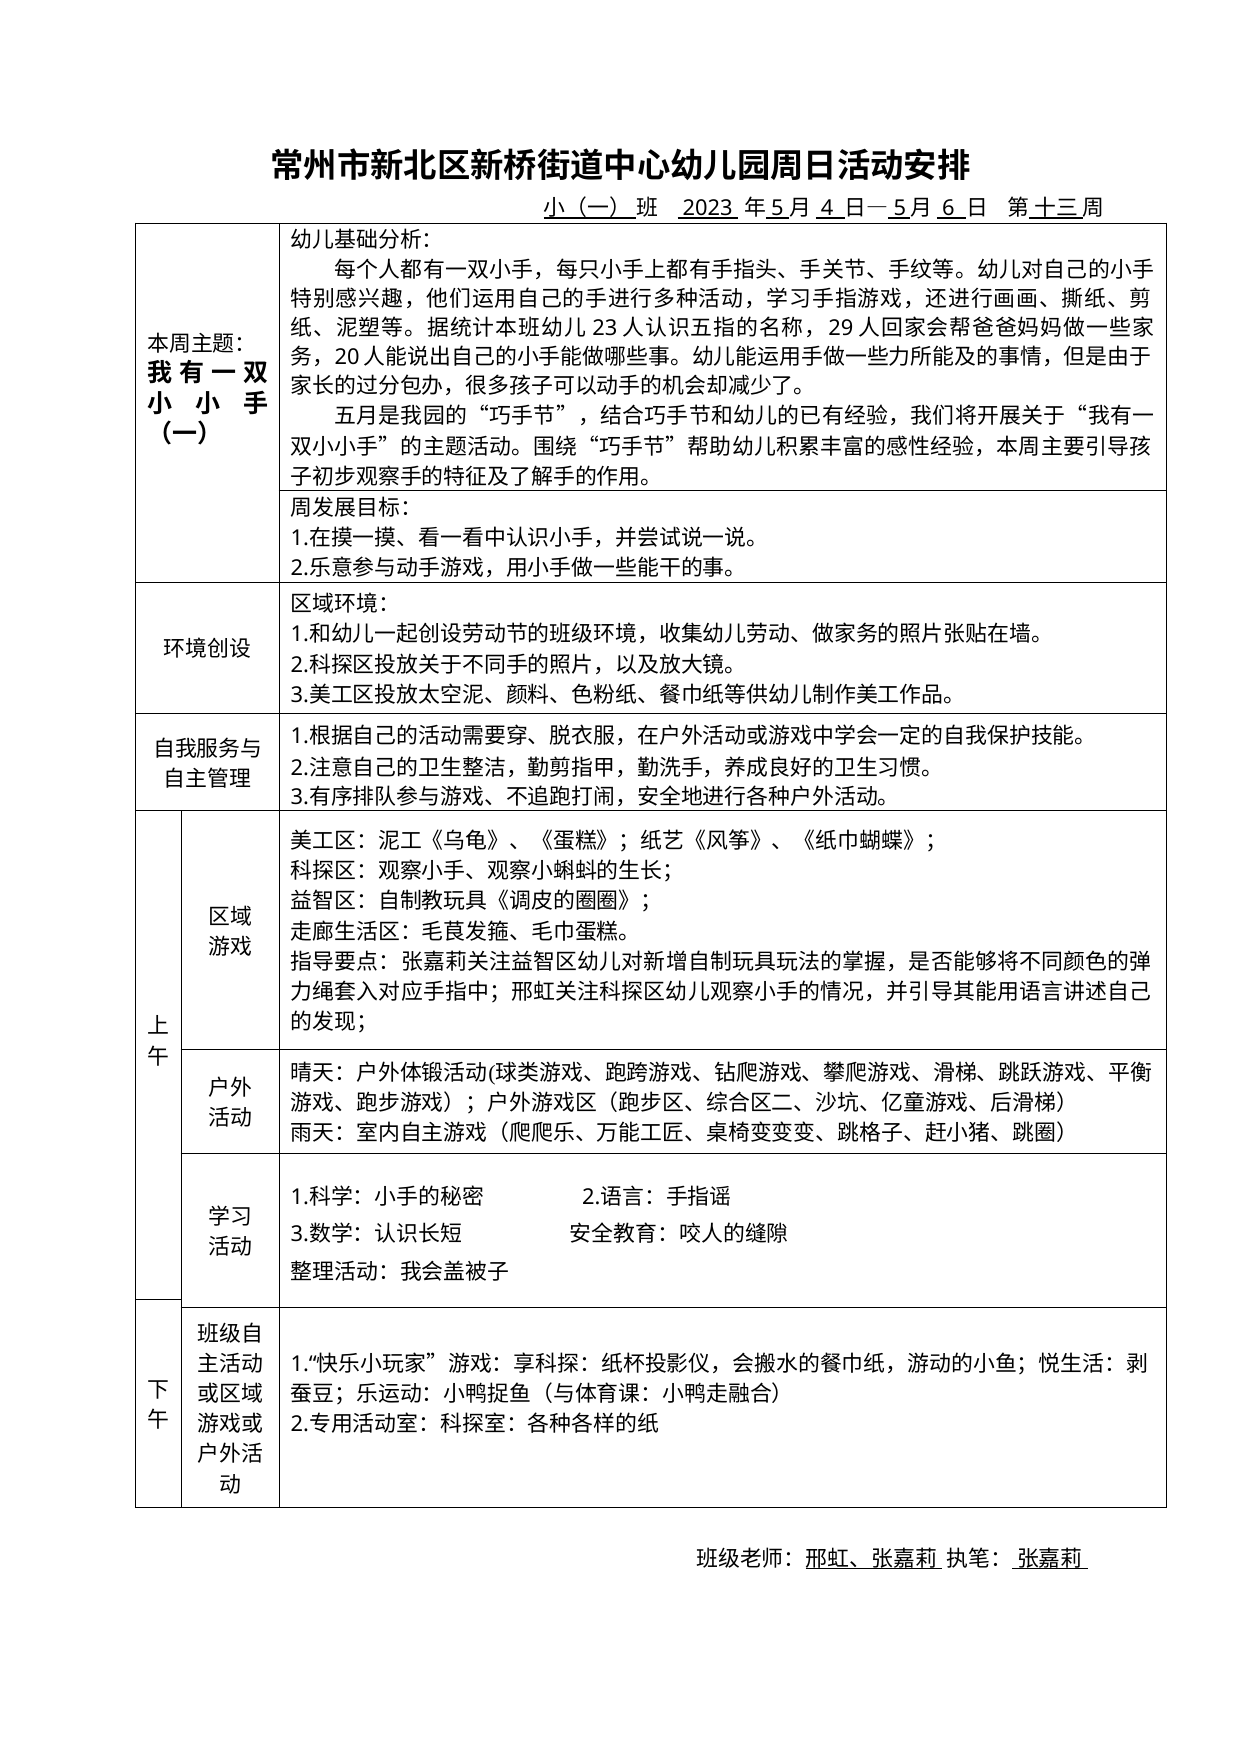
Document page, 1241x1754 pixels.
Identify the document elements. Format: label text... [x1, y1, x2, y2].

table_cell 区域 游戏 [182, 811, 279, 1049]
table_cell 1.根据自己的活动需要穿、脱衣服，在户外活动或游戏中学会一定的自我保护技能。 2.注意自己的卫生整洁，勤剪指甲，勤洗手，养成良好的卫生习惯。 3.有序排队参与游戏、不追跑打闹，安全地进行各种户外活动。 [280, 714, 1166, 810]
table_cell 1.科学：小手的秘密 2.语言：手指谣 3.数学：认识长短 安全教育：咬人的缝隙 整理活动：我会盖被子 [280, 1154, 1166, 1307]
table_cell 晴天：户外体锻活动(球类游戏、跑跨游戏、钻爬游戏、攀爬游戏、滑梯、跳跃游戏、平衡游戏、跑步游戏）；户外游戏区（跑步区、综合区二、沙坑、亿童游戏、后滑梯） 雨天：室内自主游戏（爬爬乐、万能工匠、桌椅变变变、跳格子、赶小猪、跳圈） [280, 1050, 1166, 1153]
table_cell 学习 活动 [182, 1154, 279, 1307]
text 班级老师：邢虹、张嘉莉 执笔： 张嘉莉 [136, 1540, 1082, 1572]
table_cell 环境创设 [136, 583, 279, 712]
table_cell 1.“快乐小玩家”游戏：享科探：纸杯投影仪，会搬水的餐巾纸，游动的小鱼；悦生活：剥蚕豆；乐运动：小鸭捉鱼（与体育课：小鸭走融合） 2.专用活动室：科探室：各种各样的纸 [280, 1308, 1166, 1507]
table_cell 美工区：泥工《乌龟》、《蛋糕》；纸艺《风筝》、《纸巾蝴蝶》； 科探区：观察小手、观察小蝌蚪的生长； 益智区：自制教玩具《调皮的圈圈》； 走廊生活区：毛茛发箍、毛巾蛋糕。 指导要点：张嘉莉关注益智区幼儿对新增自制玩具玩法的掌握，是否能够将不同颜色的弹力绳套入对应手指中；邢虹关注科探区幼儿观察小手的情况，并引导其能用语言讲述自己的发现； [280, 811, 1166, 1049]
table_cell 周发展目标： 1.在摸一摸、看一看中认识小手，并尝试说一说。 2.乐意参与动手游戏，用小手做一些能干的事。 [280, 491, 1166, 582]
text 小（一） 班 2023 年 5 月 4 日— 5月 6 日 第 十三 周 [136, 185, 1104, 223]
table_cell 下午 [136, 1300, 181, 1507]
text 常州市新北区新桥街道中心幼儿园周日活动安排 [136, 148, 1104, 185]
table_cell 班级自主活动或区域游戏或户外活动 [182, 1308, 279, 1507]
table_cell 上午 [136, 811, 181, 1299]
table_header 幼儿基础分析： 每个人都有一双小手，每只小手上都有手指头、手关节、手纹等。幼儿对自己的小手特别感兴趣，他们运用自己的手进行多种活动，学习手指游戏，还进行画画、撕纸、剪纸、泥塑等。据统计本班幼儿23人认识五指的名称，29人回家会帮爸爸妈妈做一些家务，20人能说出自己的小手能做哪些事。幼儿能运用手做一些力所能及的事情，但是由于家长的过分包办，很多孩子可以动手的机会却减少了。 五月是我园的“巧手节”，结合巧手节和幼儿的已有经验，我们将开展关于“我有一双小小手”的主题活动。围绕“巧手节”帮助幼儿积累丰富的感性经验，本周主要引导孩子初步观察手的特征及了解手的作用。 [280, 224, 1166, 490]
table_header 本周主题： 我有一双小小手（一） [136, 224, 279, 582]
table_cell 户外 活动 [182, 1050, 279, 1153]
table_cell 区域环境： 1.和幼儿一起创设劳动节的班级环境，收集幼儿劳动、做家务的照片张贴在墙。 2.科探区投放关于不同手的照片，以及放大镜。 3.美工区投放太空泥、颜料、色粉纸、餐巾纸等供幼儿制作美工作品。 [280, 583, 1166, 712]
table_cell 自我服务与自主管理 [136, 714, 279, 810]
